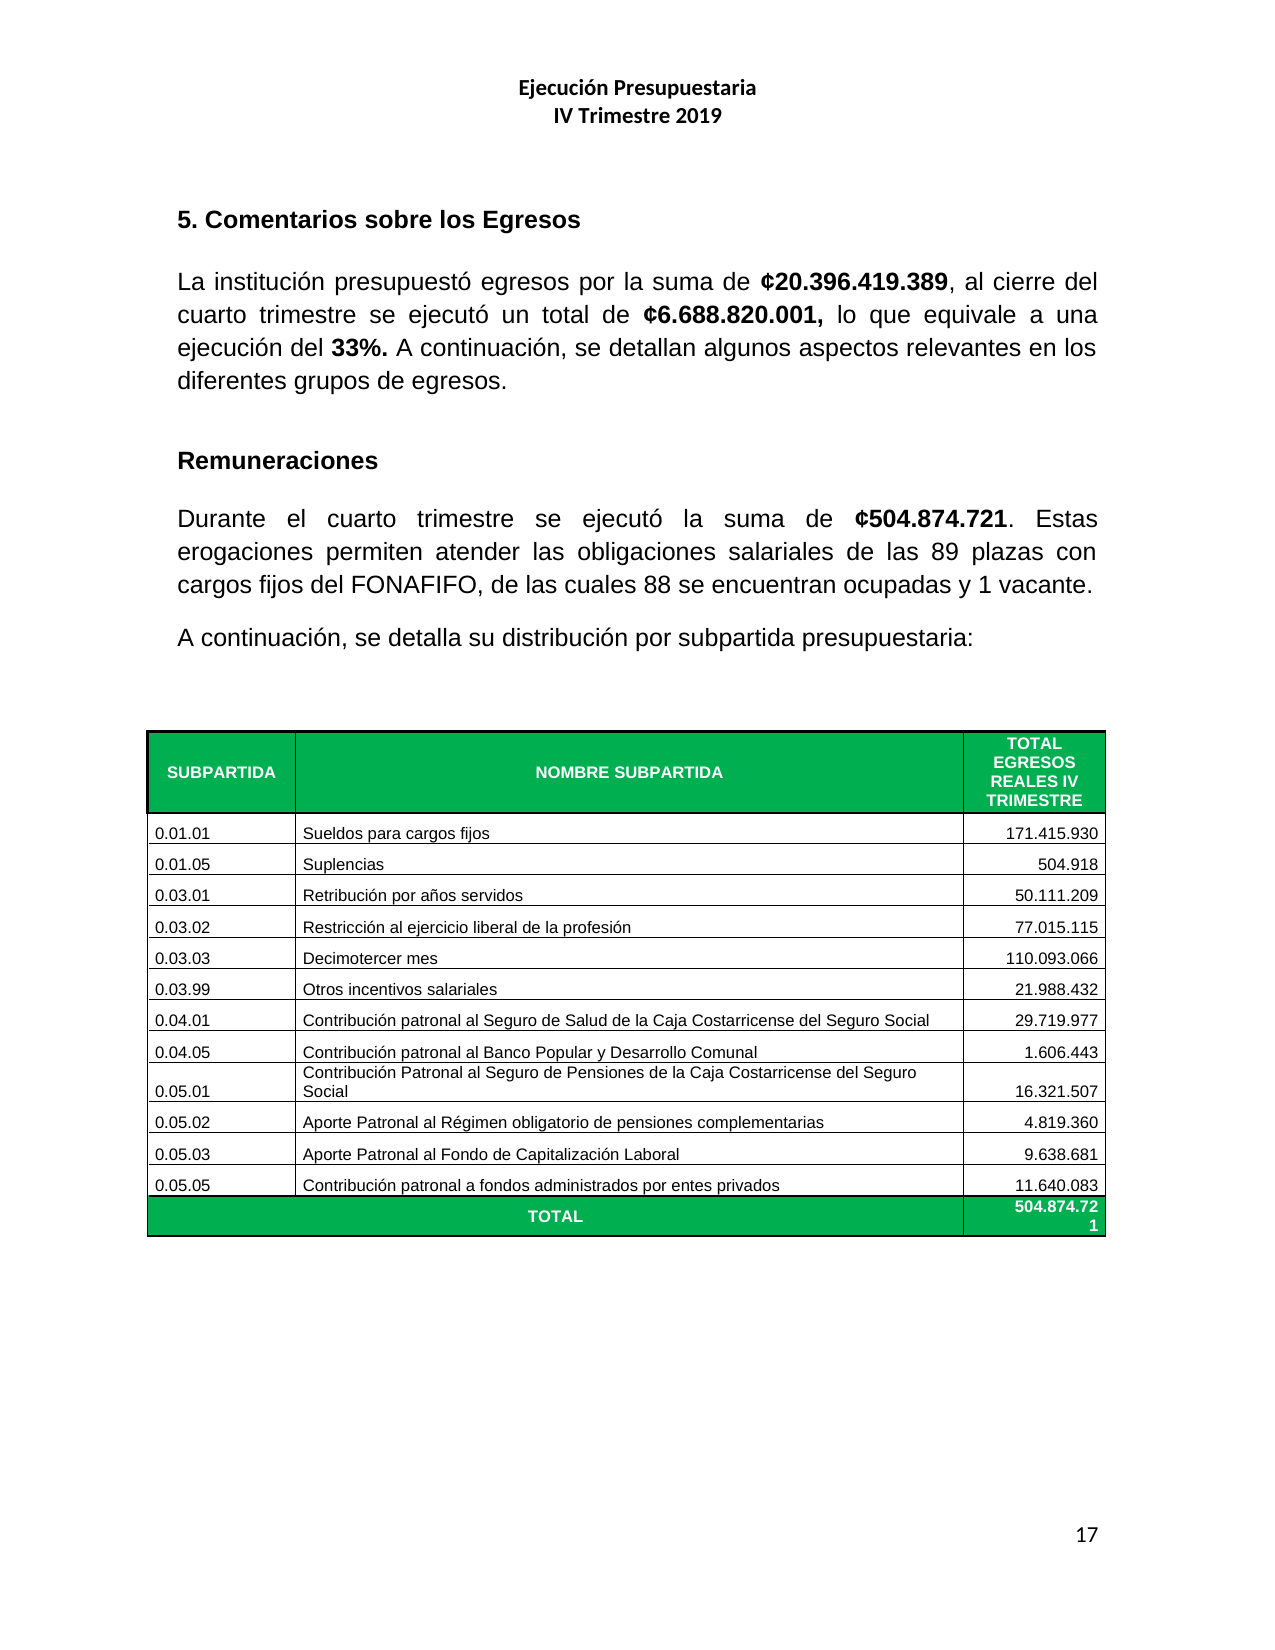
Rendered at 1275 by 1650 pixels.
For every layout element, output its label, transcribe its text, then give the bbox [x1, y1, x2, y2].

subtitle 5. Comentarios sobre los Egresos [177, 205, 1098, 234]
table_cell 4.819.360 [964, 1102, 1105, 1132]
table_cell TOTAL [148, 1195, 963, 1235]
table_cell Contribución Patronal al Seguro de Pensiones de la Caja Costarricense del Seguro Social [296, 1063, 963, 1101]
table_cell 0.05.01 [148, 1062, 295, 1101]
table_cell 504.874.721 [964, 1197, 1105, 1235]
text La institución presupuestó egresos por la suma de ¢20.396.419.389, al cierre del cuarto trimestre se ejecutó un total de ¢6.688.820.001, lo que equivale a una ejecución del 33%. A continuación, se detallan algunos aspectos relevantes en los diferentes grupos de egresos. [177, 267, 1098, 394]
table_header TOTAL EGRESOS REALES IV TRIMESTRE [964, 733, 1105, 812]
table_cell 0.04.01 [148, 999, 295, 1030]
table_cell 29.719.977 [964, 1000, 1105, 1030]
table_cell 0.03.99 [148, 968, 295, 999]
table_cell 0.05.05 [148, 1164, 295, 1195]
table_cell 9.638.681 [964, 1133, 1105, 1163]
table_cell 1.606.443 [964, 1031, 1105, 1062]
table_cell 16.321.507 [964, 1063, 1105, 1101]
table_cell 77.015.115 [964, 906, 1105, 937]
table_cell 0.01.01 [148, 814, 295, 843]
table_cell 0.01.05 [148, 843, 295, 874]
table_cell Contribución patronal al Seguro de Salud de la Caja Costarricense del Seguro Social [296, 1000, 963, 1030]
table_cell 0.05.02 [148, 1101, 295, 1132]
table_cell Decimotercer mes [296, 938, 963, 968]
table_cell 0.05.03 [148, 1132, 295, 1163]
table_cell Restricción al ejercicio liberal de la profesión [296, 906, 963, 937]
table_cell Sueldos para cargos fijos [296, 814, 963, 843]
table_header NOMBRE SUBPARTIDA [296, 733, 963, 812]
text A continuación, se detalla su distribución por subpartida presupuestaria: [177, 623, 1098, 652]
table_cell Otros incentivos salariales [296, 969, 963, 999]
table_cell Aporte Patronal al Fondo de Capitalización Laboral [296, 1133, 963, 1163]
table_cell Aporte Patronal al Régimen obligatorio de pensiones complementarias [296, 1102, 963, 1132]
table_cell 50.111.209 [964, 875, 1105, 905]
table_cell 504.918 [964, 844, 1105, 874]
table_cell 171.415.930 [964, 814, 1105, 843]
table_cell Contribución patronal al Banco Popular y Desarrollo Comunal [296, 1031, 963, 1062]
table_header SUBPARTIDA [149, 733, 295, 812]
table_cell 0.03.03 [148, 937, 295, 968]
table_cell Suplencias [296, 844, 963, 874]
text Durante el cuarto trimestre se ejecutó la suma de ¢504.874.721. Estas erogaciones permiten atender las obligaciones salariales de las 89 plazas con cargos fijos del FONAFIFO, de las cuales 88 se encuentran ocupadas y 1 vacante. [177, 503, 1098, 598]
table_cell Contribución patronal a fondos administrados por entes privados [296, 1165, 963, 1195]
table_cell 0.04.05 [148, 1030, 295, 1062]
table_cell Retribución por años servidos [296, 875, 963, 905]
text Remuneraciones [177, 446, 1098, 475]
table_cell 11.640.083 [964, 1165, 1105, 1195]
table_cell 110.093.066 [964, 938, 1105, 968]
table_cell 21.988.432 [964, 969, 1105, 999]
table_cell 0.03.01 [148, 874, 295, 905]
table_cell 0.03.02 [148, 905, 295, 937]
